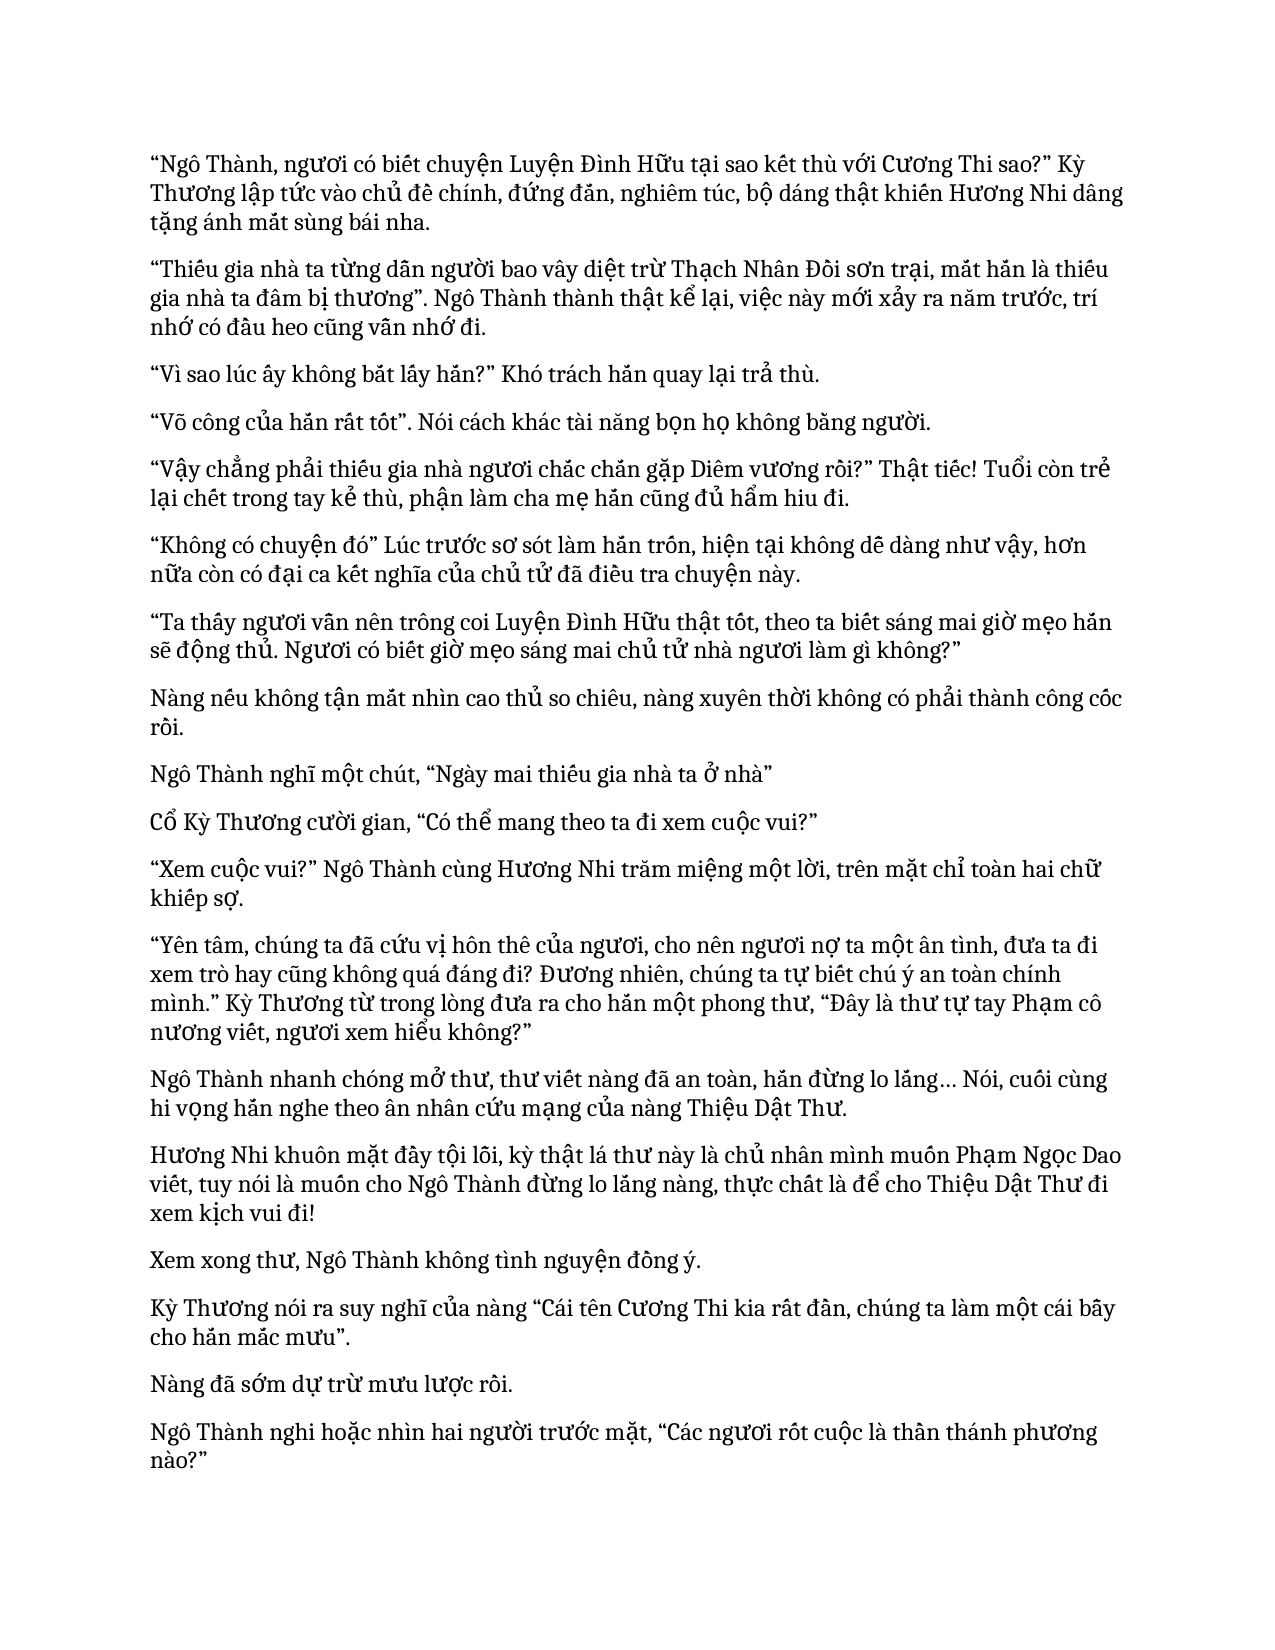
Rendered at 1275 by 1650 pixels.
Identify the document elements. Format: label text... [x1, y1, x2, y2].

text Xem xong thư, Ngô Thành không tình nguyện đồng ý. [150, 1246, 1125, 1275]
text “Võ công của hắn rất tốt”. Nói cách khác tài năng bọn họ không bằng người. [150, 407, 1125, 436]
text “Xem cuộc vui?” Ngô Thành cùng Hương Nhi trăm miệng một lời, trên mặt chỉ toàn hai chữ khiếp sợ. [150, 855, 1125, 912]
text Ngô Thành nghĩ một chút, “Ngày mai thiếu gia nhà ta ở nhà” [150, 760, 1125, 789]
text “Vậy chẳng phải thiếu gia nhà ngươi chắc chắn gặp Diêm vương rồi?” Thật tiếc! Tuổi còn trẻ lại chết trong tay kẻ thù, phận làm cha mẹ hắn cũng đủ hẩm hiu đi. [150, 455, 1125, 512]
text “Ngô Thành, ngươi có biết chuyện Luyện Đình Hữu tại sao kết thù với Cương Thi sao?” Kỳ Thương lập tức vào chủ đề chính, đứng đắn, nghiêm túc, bộ dáng thật khiến Hương Nhi dâng tặng ánh mắt sùng bái nha. [150, 150, 1125, 236]
text “Vì sao lúc ấy không bắt lấy hắn?” Khó trách hắn quay lại trả thù. [150, 360, 1125, 389]
text Nàng nếu không tận mắt nhìn cao thủ so chiêu, nàng xuyên thời không có phải thành công cốc rồi. [150, 684, 1125, 741]
text Ngô Thành nghi hoặc nhìn hai người trước mặt, “Các ngươi rốt cuộc là thần thánh phương nào?” [150, 1417, 1125, 1475]
text Hương Nhi khuôn mặt đầy tội lỗi, kỳ thật lá thư này là chủ nhân mình muốn Phạm Ngọc Dao viết, tuy nói là muốn cho Ngô Thành đừng lo lắng nàng, thực chất là để cho Thiệu Dật Thư đi xem kịch vui đi! [150, 1141, 1125, 1227]
text Kỳ Thương nói ra suy nghĩ của nàng “Cái tên Cương Thi kia rất đần, chúng ta làm một cái bẫy cho hắn mắc mưu”. [150, 1294, 1125, 1351]
text “Không có chuyện đó” Lúc trước sơ sót làm hắn trốn, hiện tại không dễ dàng như vậy, hơn nữa còn có đại ca kết nghĩa của chủ tử đã điều tra chuyện này. [150, 531, 1125, 589]
text “Thiếu gia nhà ta từng dẫn người bao vây diệt trừ Thạch Nhân Đồi sơn trại, mắt hắn là thiếu gia nhà ta đâm bị thương”. Ngô Thành thành thật kể lại, việc này mới xảy ra năm trước, trí nhớ có đầu heo cũng vẫn nhớ đi. [150, 255, 1125, 341]
text Cổ Kỳ Thương cười gian, “Có thể mang theo ta đi xem cuộc vui?” [150, 807, 1125, 836]
text Ngô Thành nhanh chóng mở thư, thư viết nàng đã an toàn, hắn đừng lo lắng… Nói, cuối cùng hi vọng hắn nghe theo ân nhân cứu mạng của nàng Thiệu Dật Thư. [150, 1065, 1125, 1122]
text “Yên tâm, chúng ta đã cứu vị hôn thê của ngươi, cho nên ngươi nợ ta một ân tình, đưa ta đi xem trò hay cũng không quá đáng đi? Đương nhiên, chúng ta tự biết chú ý an toàn chính mình.” Kỳ Thương từ trong lòng đưa ra cho hắn một phong thư, “Đây là thư tự tay Phạm cô nương viết, ngươi xem hiểu không?” [150, 931, 1125, 1046]
text “Ta thấy ngươi vẫn nên trông coi Luyện Đình Hữu thật tốt, theo ta biết sáng mai giờ mẹo hắn sẽ động thủ. Ngươi có biết giờ mẹo sáng mai chủ tử nhà ngươi làm gì không?” [150, 607, 1125, 665]
text Nàng đã sớm dự trừ mưu lược rồi. [150, 1370, 1125, 1399]
